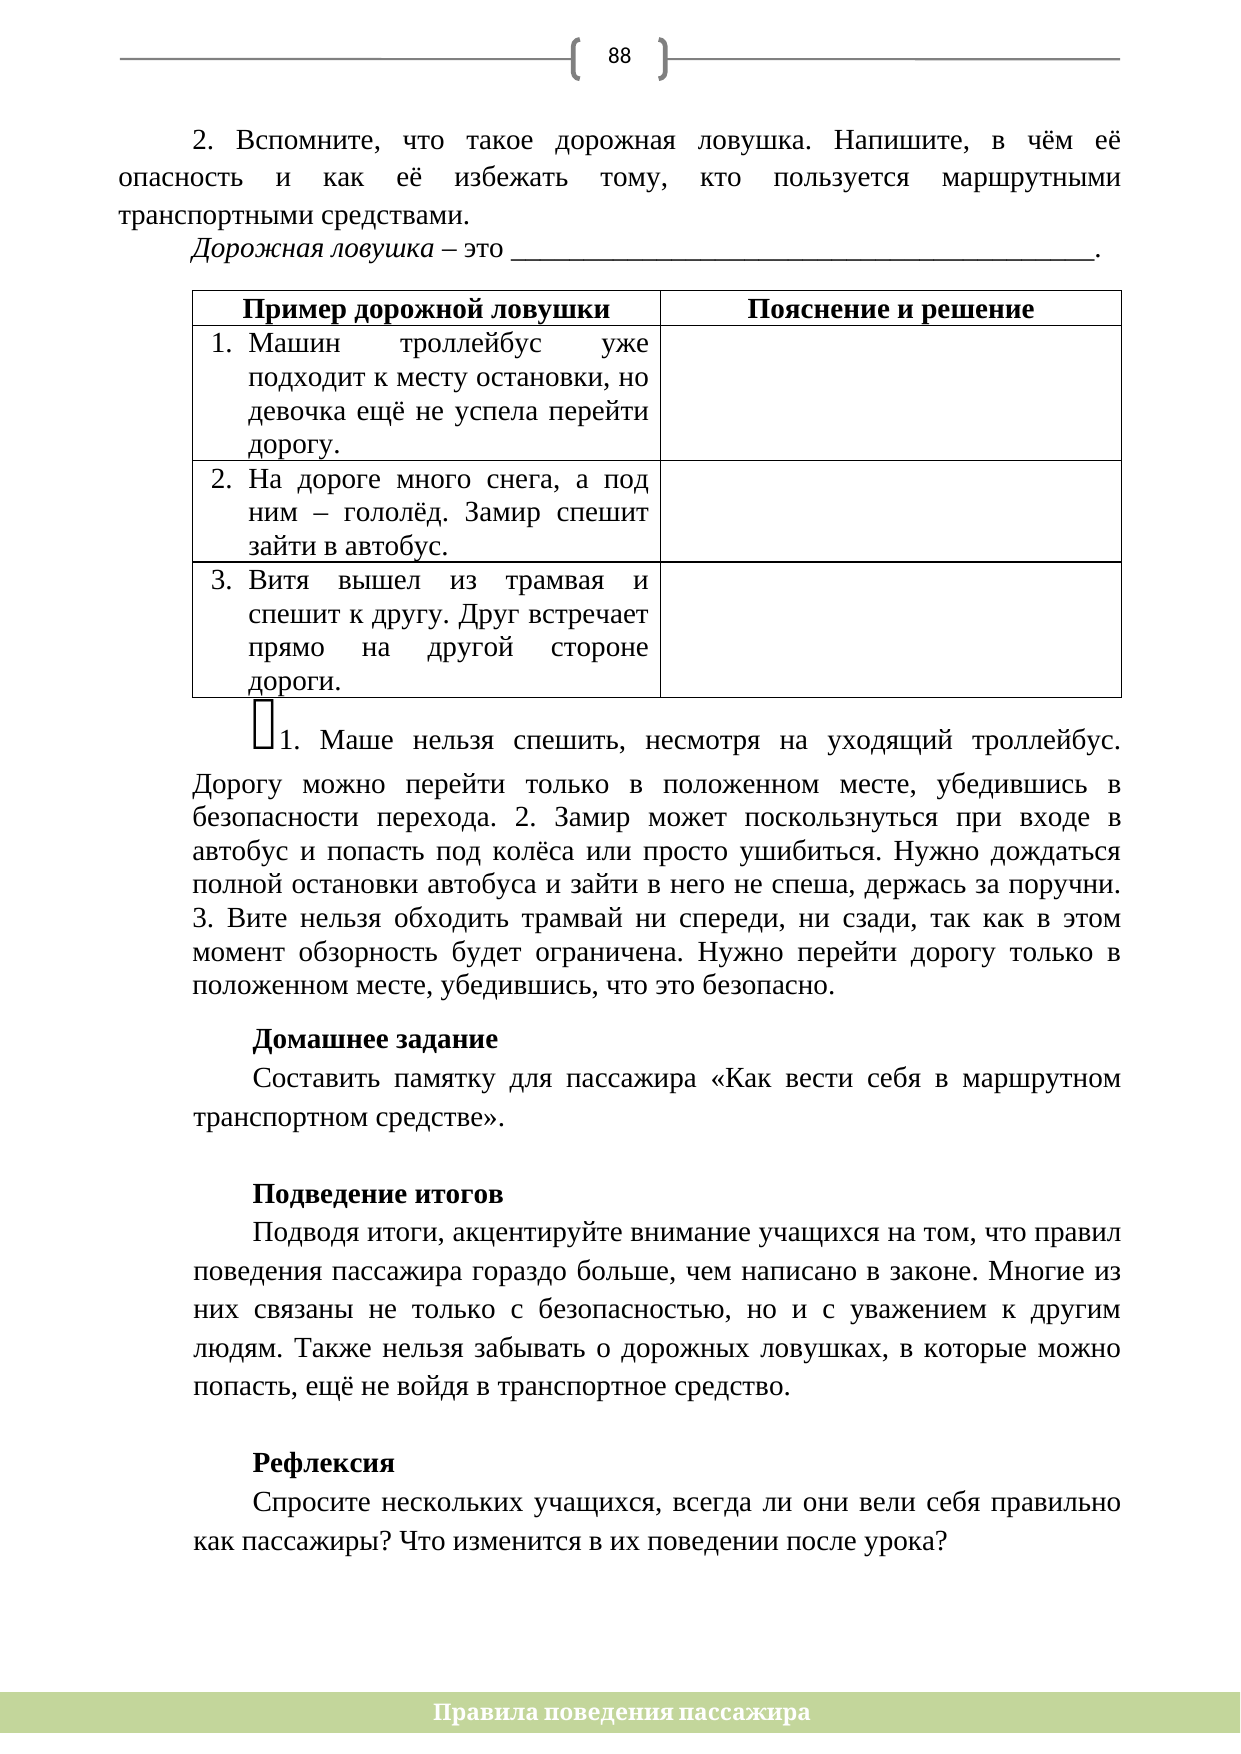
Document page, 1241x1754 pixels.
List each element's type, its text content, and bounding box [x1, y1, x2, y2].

table_header Пояснение и решение [661, 291, 1121, 324]
table_cell На дороге много снега, а под ним – гололёд. Замир спешит зайти в автобус. [193, 461, 660, 561]
text Дорожная ловушка – это ________________________________________. [192, 231, 1122, 264]
list Подведение итогов [193, 1176, 1122, 1209]
table_cell [661, 326, 1121, 460]
table_cell [661, 461, 1121, 561]
list Составить памятку для пассажира «Как вести себя в маршрутном транспортном средстве». [193, 1060, 1122, 1132]
table_cell [661, 563, 1121, 697]
list Рефлексия [193, 1446, 1122, 1479]
table_cell Машин троллейбус уже подходит к месту остановки, но девочка ещё не успела перейти дорогу. [193, 326, 660, 460]
text 2. Вспомните, что такое дорожная ловушка. Напишите, в чём её опасность и как её избежать тому, кто пользуется маршрутными транспортными средствами. [118, 118, 1122, 231]
list Домашнее задание [193, 1022, 1122, 1055]
list Подводя итоги, акцентируйте внимание учащихся на том, что правил поведения пассажира гораздо больше, чем написано в законе. Многие из них связаны не только с безопасностью, но и с уважением к другим людям. Также нельзя забывать о дорожных ловушках, в которые можно попасть, ещё не войдя в транспортное средство. [193, 1214, 1122, 1402]
list Спросите нескольких учащихся, всегда ли они вели себя правильно как пассажиры? Что изменится в их поведении после урока? [193, 1484, 1122, 1556]
table_cell Витя вышел из трамвая и спешит к другу. Друг встречает прямо на другой стороне дороги. [193, 563, 660, 697]
table_header Пример дорожной ловушки [193, 291, 660, 324]
text 1. Маше нельзя спешить, несмотря на уходящий троллейбус. Дорогу можно перейти только в положенном месте, убедившись в безопасности перехода. 2. Замир может поскользнуться при входе в автобус и попасть под колёса или просто ушибиться. Нужно дождаться полной остановки автобуса и зайти в него не спеша, держась за поручни. 3. Вите нельзя обходить трамвай ни спереди, ни сзади, так как в этом момент обзорность будет ограничена. Нужно перейти дорогу только в положенном месте, убедившись, что это безопасно. [192, 698, 1122, 1001]
